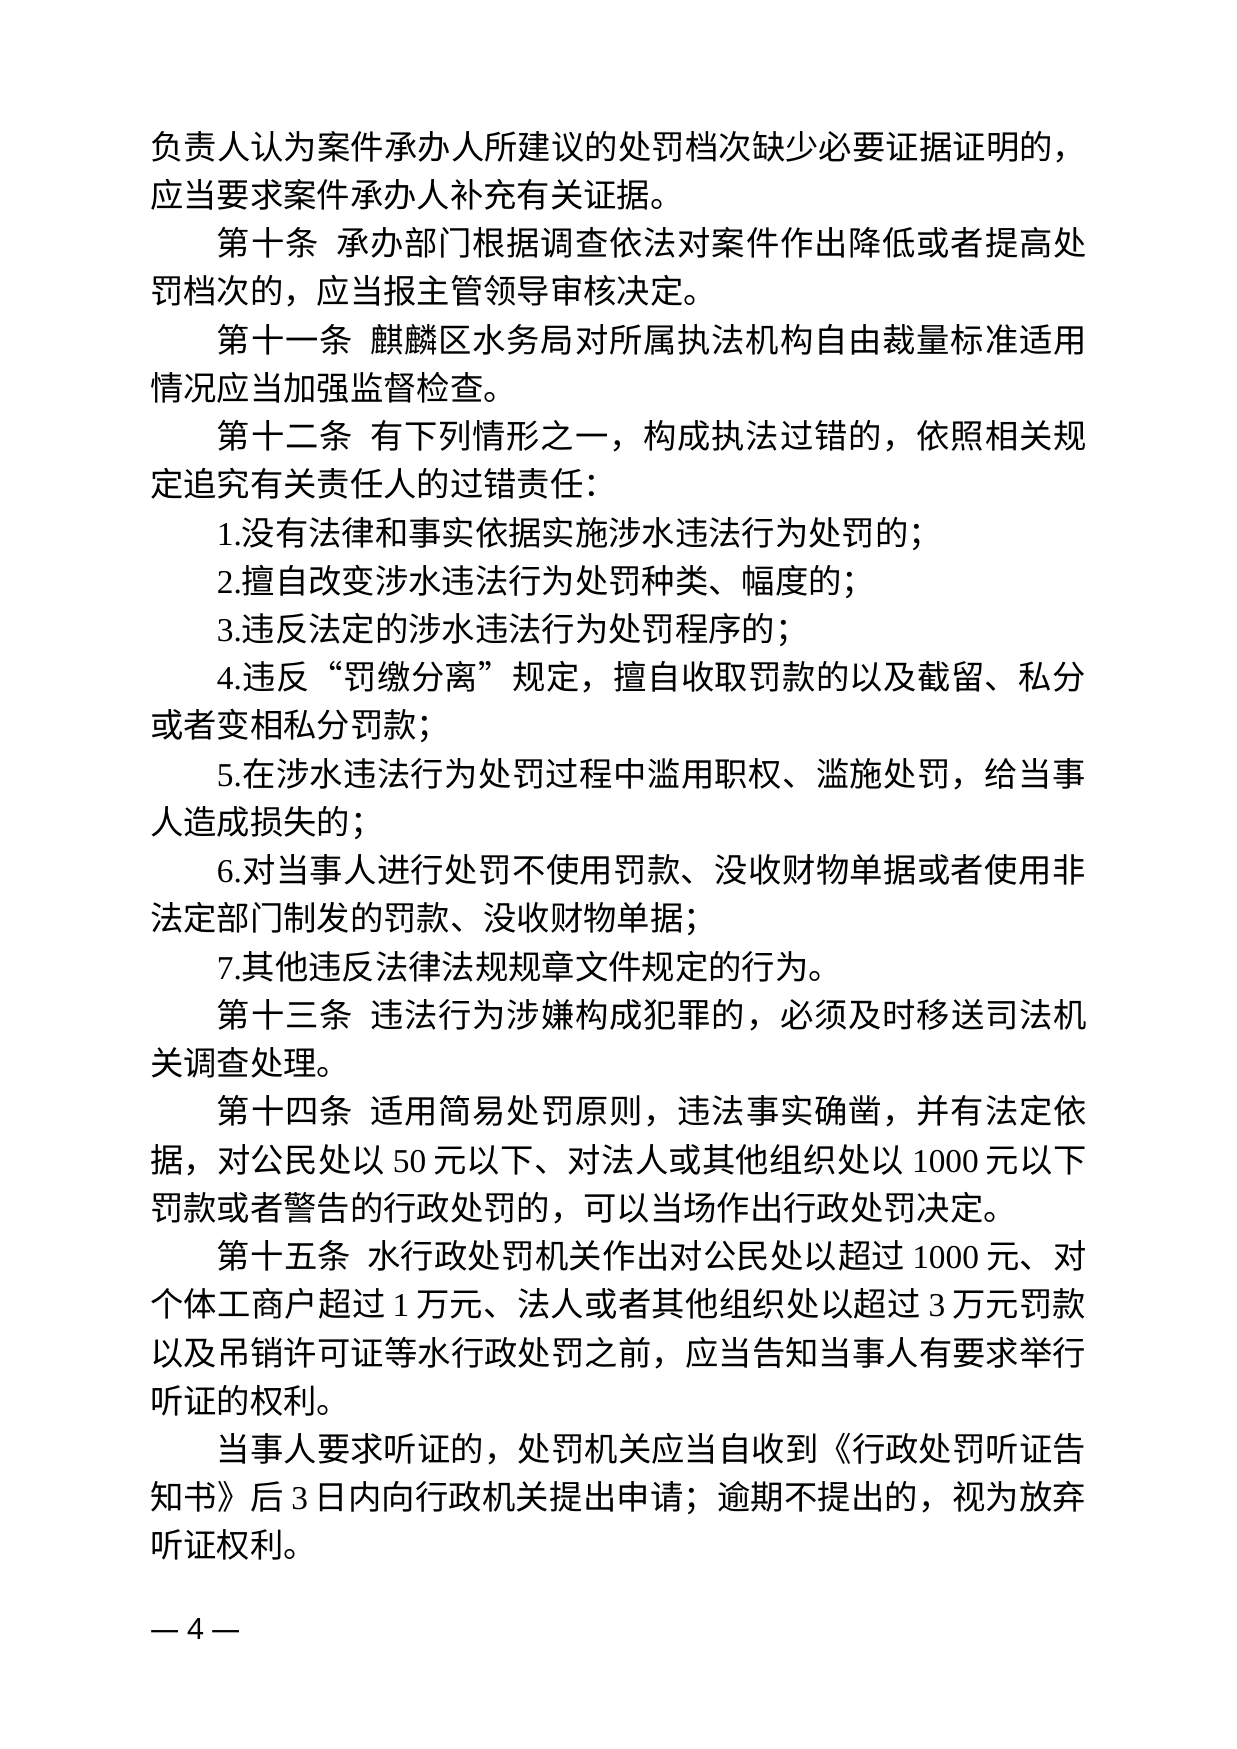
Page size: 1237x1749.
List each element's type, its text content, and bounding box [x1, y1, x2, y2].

text 第十五条 水行政处罚机关作出对公民处以超过1000元、对个体工商户超过1万元、法人或者其他组织处以超过3万元罚款以及吊销许可证等水行政处罚之前，应当告知当事人有要求举行听证的权利。 [150, 1230, 1086, 1423]
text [150, 121, 1086, 217]
text 4.违反“罚缴分离”规定，擅自收取罚款的以及截留、私分或者变相私分罚款； [150, 651, 1086, 747]
text 1.没有法律和事实依据实施涉水违法行为处罚的； [150, 506, 675, 554]
text 第十条 承办部门根据调查依法对案件作出降低或者提高处罚档次的，应当报主管领导审核决定。 [150, 217, 1086, 313]
text 6.对当事人进行处罚不使用罚款、没收财物单据或者使用非法定部门制发的罚款、没收财物单据； [150, 844, 1086, 940]
text 2.擅自改变涉水违法行为处罚种类、幅度的； [150, 554, 1086, 603]
text 第十四条 适用简易处罚原则，违法事实确凿，并有法定依据，对公民处以50元以下、对法人或其他组织处以1000元以下罚款或者警告的行政处罚的，可以当场作出行政处罚决定。 [150, 1085, 1086, 1230]
text 3.违反法定的涉水违法行为处罚程序的； [150, 603, 1086, 651]
text 第十三条 违法行为涉嫌构成犯罪的，必须及时移送司法机关调查处理。 [150, 989, 1086, 1085]
text 第十一条 麒麟区水务局对所属执法机构自由裁量标准适用情况应当加强监督检查。 [150, 313, 1086, 410]
text 5.在涉水违法行为处罚过程中滥用职权、滥施处罚，给当事人造成损失的； [150, 747, 1086, 844]
text 7.其他违反法律法规规章文件规定的行为。 [150, 940, 1086, 989]
text 第十二条 有下列情形之一，构成执法过错的，依照相关规定追究有关责任人的过错责任： [150, 410, 1086, 506]
text 当事人要求听证的，处罚机关应当自收到《行政处罚听证告知书》后3日内向行政机关提出申请；逾期不提出的，视为放弃听证权利。 [150, 1423, 1086, 1567]
text 1.没有法律和事实依据实施涉水违法行为处罚的； [875, 506, 1086, 554]
